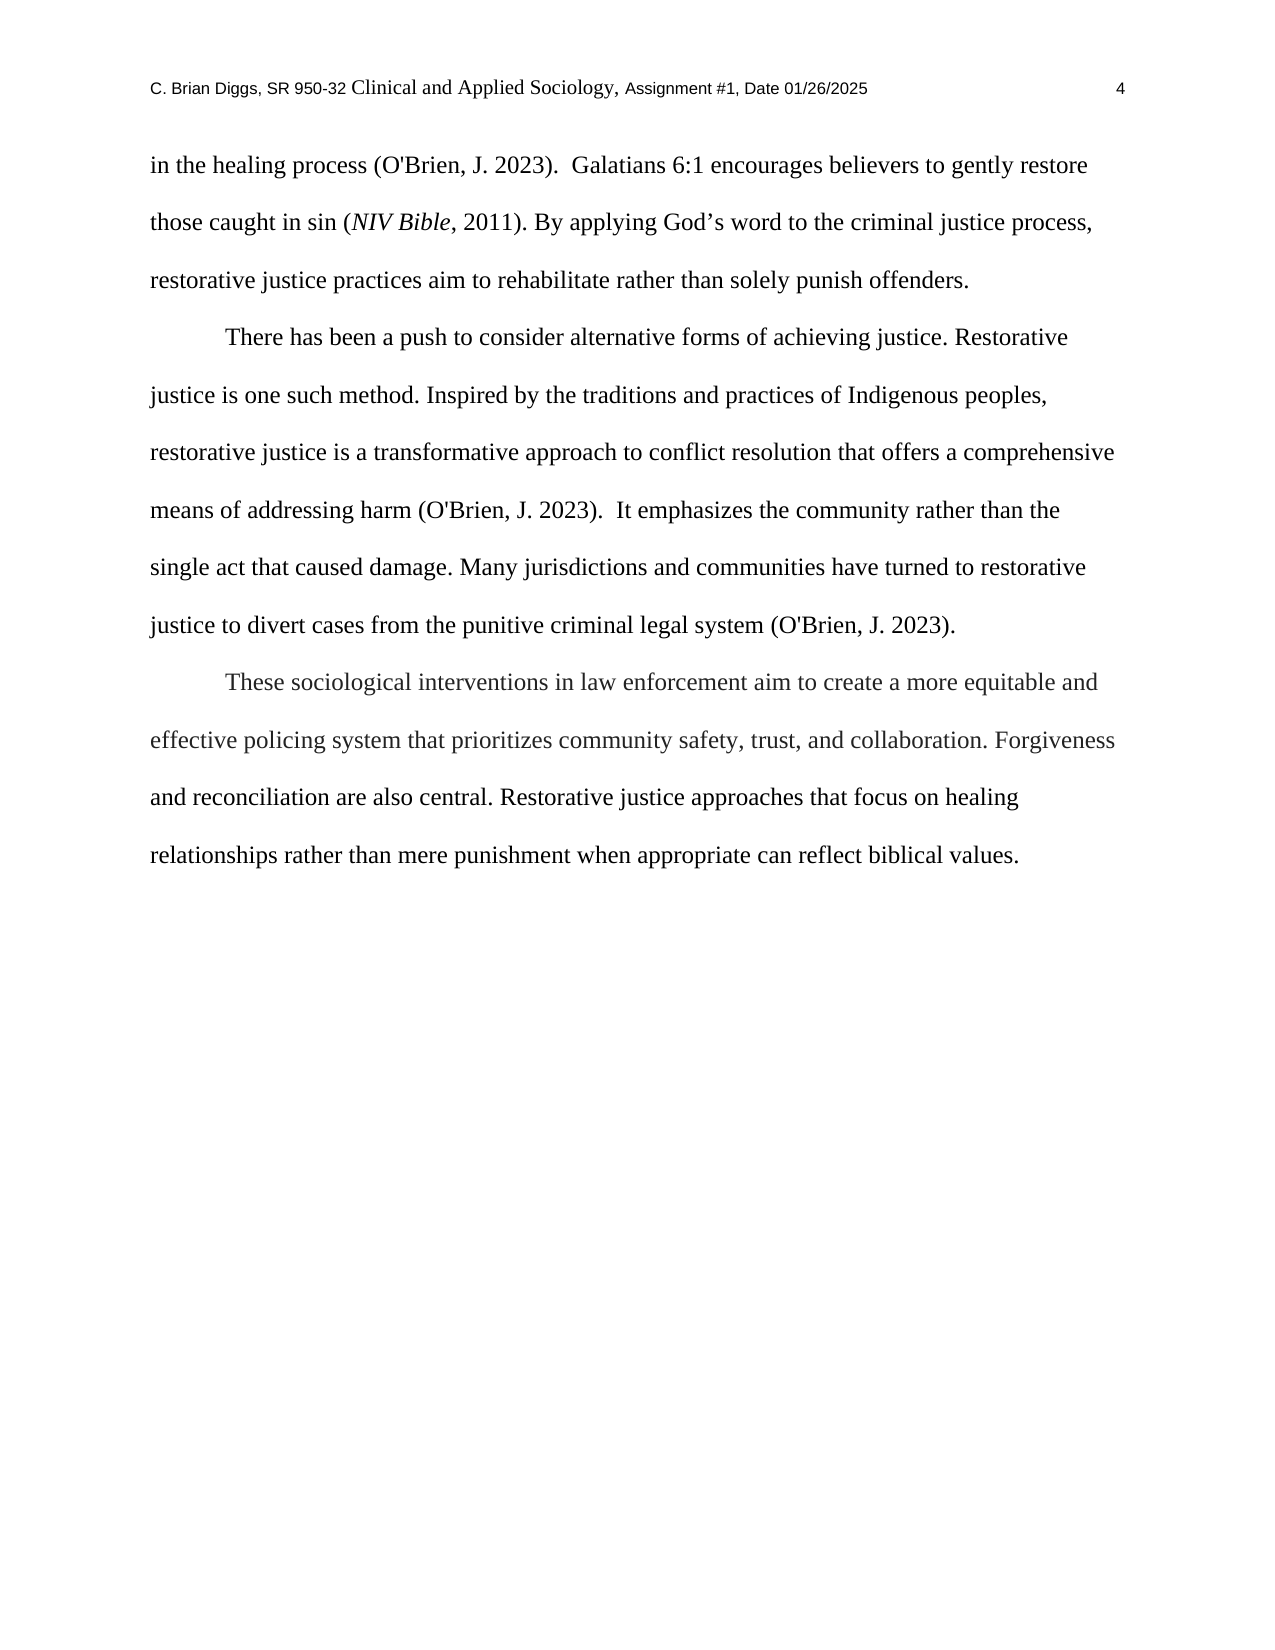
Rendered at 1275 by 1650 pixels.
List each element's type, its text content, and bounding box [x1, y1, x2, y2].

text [150, 150, 1125, 294]
text There has been a push to consider alternative forms of achieving justice. Restorative justice is one such method. Inspired by the traditions and practices of Indigenous peoples, restorative justice is a transformative approach to conflict resolution that offers a comprehensive means of addressing harm (O'Brien, J. 2023). It emphasizes the community rather than the single act that caused damage. Many jurisdictions and communities have turned to restorative justice to divert cases from the punitive criminal legal system (O'Brien, J. 2023). [150, 322, 1125, 639]
text These sociological interventions in law enforcement aim to create a more equitable and effective policing system that prioritizes community safety, trust, and collaboration. Forgiveness and reconciliation are also central. Restorative justice approaches that focus on healing relationships rather than mere punishment when appropriate can reflect biblical values. [150, 667, 1125, 869]
